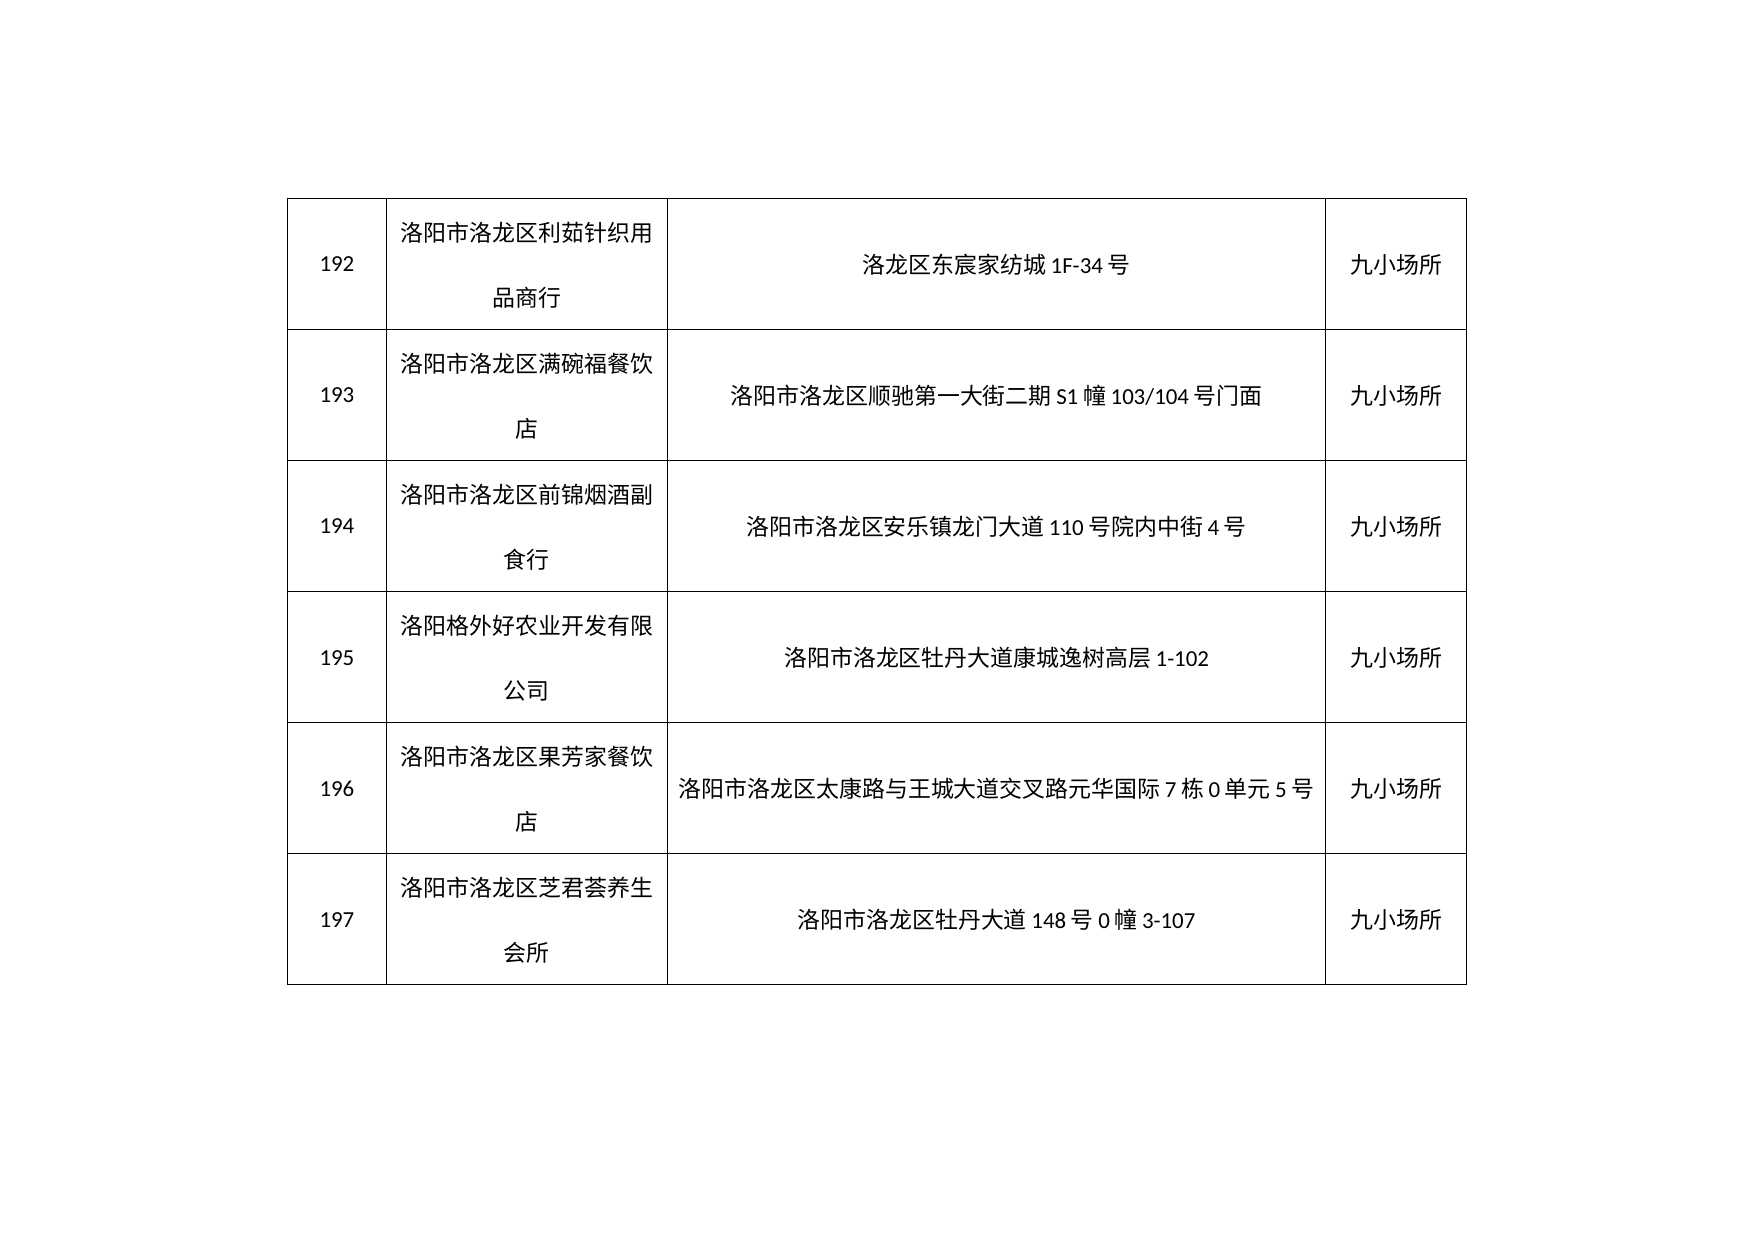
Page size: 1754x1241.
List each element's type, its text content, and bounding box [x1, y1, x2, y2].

table_cell 九小场所 [1326, 199, 1466, 329]
table_cell 洛阳格外好农业开发有限公司 [387, 592, 667, 722]
table_cell 195 [288, 592, 386, 722]
table_cell 洛阳市洛龙区前锦烟酒副食行 [387, 461, 667, 591]
table_cell 洛阳市洛龙区顺驰第一大街二期S1幢103/104号门面 [668, 330, 1325, 460]
table_cell 洛阳市洛龙区安乐镇龙门大道110号院内中街4号 [668, 461, 1325, 591]
table_cell 洛龙区东宸家纺城1F-34号 [668, 199, 1325, 329]
table_cell 洛阳市洛龙区牡丹大道康城逸树高层1-102 [668, 592, 1325, 722]
table_cell 九小场所 [1326, 723, 1466, 853]
table_cell 194 [288, 461, 386, 591]
table_cell 197 [288, 854, 386, 984]
table_cell 洛阳市洛龙区果芳家餐饮店 [387, 723, 667, 853]
table_cell 九小场所 [1326, 854, 1466, 984]
table_cell 九小场所 [1326, 461, 1466, 591]
table_cell 洛阳市洛龙区太康路与王城大道交叉路元华国际7栋0单元5号 [668, 723, 1325, 853]
table_cell 192 [288, 199, 386, 329]
table_cell 九小场所 [1326, 592, 1466, 722]
table_cell 九小场所 [1326, 330, 1466, 460]
table_cell 洛阳市洛龙区满碗福餐饮店 [387, 330, 667, 460]
table_cell 洛阳市洛龙区利茹针织用品商行 [387, 199, 667, 329]
table_cell 193 [288, 330, 386, 460]
table_cell 196 [288, 723, 386, 853]
table_cell 洛阳市洛龙区芝君荟养生会所 [387, 854, 667, 984]
table_cell 洛阳市洛龙区牡丹大道148号0幢3-107 [668, 854, 1325, 984]
